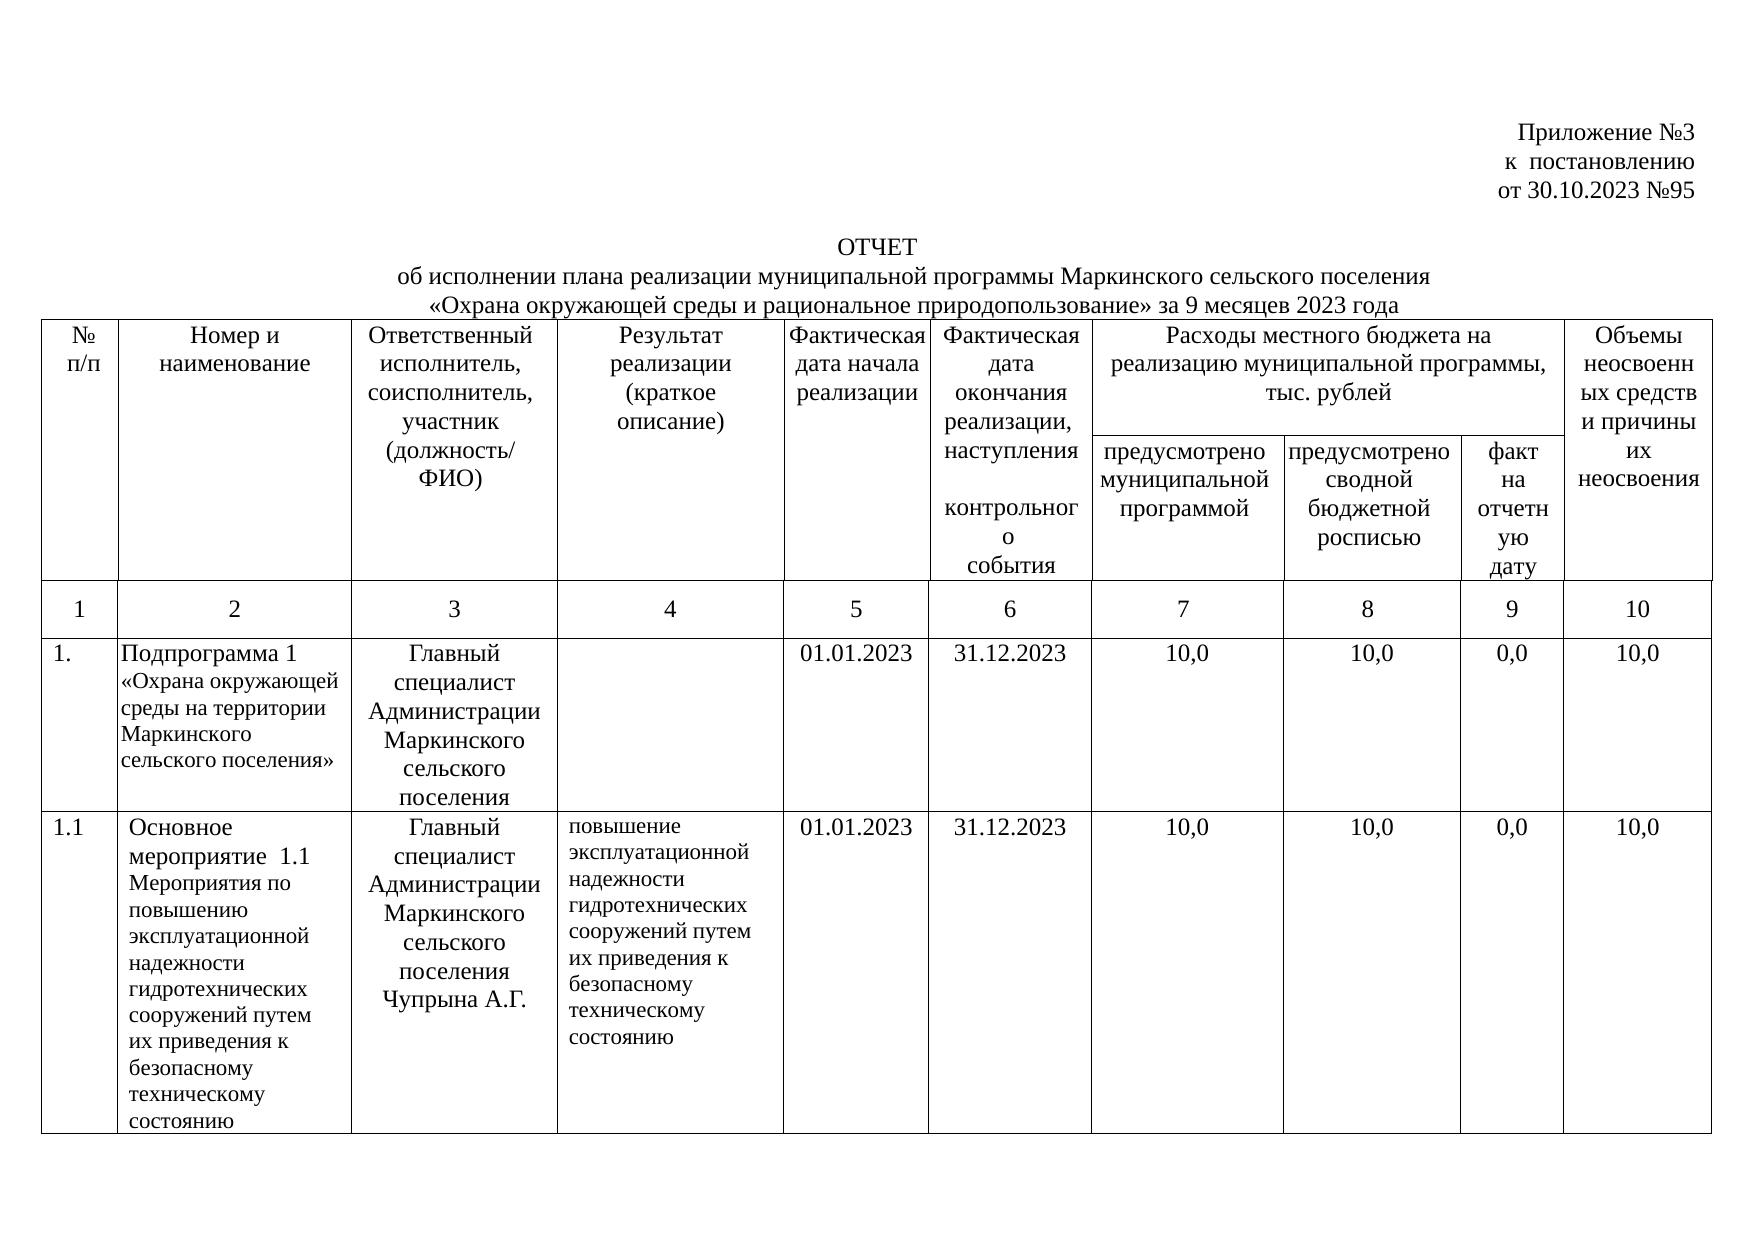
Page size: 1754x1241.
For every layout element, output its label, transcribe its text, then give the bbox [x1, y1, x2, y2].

table_cell Главный специалист Администрации Маркинского сельского поселения Чупрына А.Г. [352, 812, 557, 1133]
table_header № п/п [42, 320, 118, 579]
table_cell 1. [42, 639, 117, 811]
table_cell 0,0 [1461, 812, 1563, 1133]
table_header Ответственный исполнитель, соисполнитель, участник (должность/ ФИО) [352, 320, 557, 579]
table_cell 10,0 [1284, 639, 1460, 811]
table_header Номер и наименование [119, 320, 351, 579]
text об исполнении плана реализации муниципальной программы Маркинского сельского поселения [59, 261, 1695, 290]
table_cell предусмотрено сводной бюджетной росписью [1285, 436, 1461, 579]
table_cell 9 [1461, 581, 1563, 637]
text «Охрана окружающей среды и рациональное природопользование» за 9 месяцев 2023 года [59, 290, 1695, 319]
table_header Фактическая дата окончания реализации, наступления контрольного события [931, 320, 1092, 579]
table_cell 10,0 [1564, 639, 1711, 811]
table_cell 1.1 [42, 812, 117, 1133]
table_cell Подпрограмма 1 «Охрана окружающей среды на территории Маркинского сельского поселения» [118, 639, 351, 811]
table_cell 31.12.2023 [929, 639, 1091, 811]
table_cell 01.01.2023 [784, 639, 928, 811]
subtitle Приложение №3 [59, 117, 1695, 146]
table_cell 10,0 [1092, 639, 1283, 811]
table_cell 5 [784, 581, 928, 637]
table_cell 8 [1284, 581, 1460, 637]
table_cell 0,0 [1461, 639, 1563, 811]
table_cell [558, 639, 783, 811]
table_cell факт на отчетную дату [1462, 436, 1564, 579]
table_cell 7 [1092, 581, 1283, 637]
text к постановлению [72, 146, 1695, 175]
table_cell 1 [42, 581, 117, 637]
table_cell 10,0 [1284, 812, 1460, 1133]
table_cell Основное мероприятие 1.1 Мероприятия по повышению эксплуатационной надежности гидротехнических сооружений путем их приведения к безопасному техническому состоянию [118, 812, 351, 1133]
table_cell Главный специалист Администрации Маркинского сельского поселения [352, 639, 557, 811]
table_cell 10,0 [1092, 812, 1283, 1133]
text ОТЧЕТ [59, 232, 1695, 261]
table_cell 01.01.2023 [784, 812, 928, 1133]
table_cell 10,0 [1564, 812, 1711, 1133]
table_cell повышение эксплуатационной надежности гидротехнических сооружений путем их приведения к безопасному техническому состоянию [558, 812, 783, 1133]
table_header Расходы местного бюджета на реализацию муниципальной программы, тыс. рублей [1093, 320, 1564, 435]
table_header Результат реализации (краткое описание) [558, 320, 784, 579]
table_header Фактическая дата начала реализации [785, 320, 930, 579]
table_cell 31.12.2023 [929, 812, 1091, 1133]
table_cell 4 [558, 581, 783, 637]
table_cell 2 [118, 581, 351, 637]
table_header Объемы неосвоенных средств и причины их неосвоения [1565, 320, 1712, 579]
table_cell 6 [929, 581, 1091, 637]
table_cell 3 [352, 581, 557, 637]
table_cell предусмотрено муниципальной программой [1093, 436, 1284, 579]
text от 30.10.2023 №95 [72, 175, 1695, 204]
table_cell 10 [1564, 581, 1711, 637]
